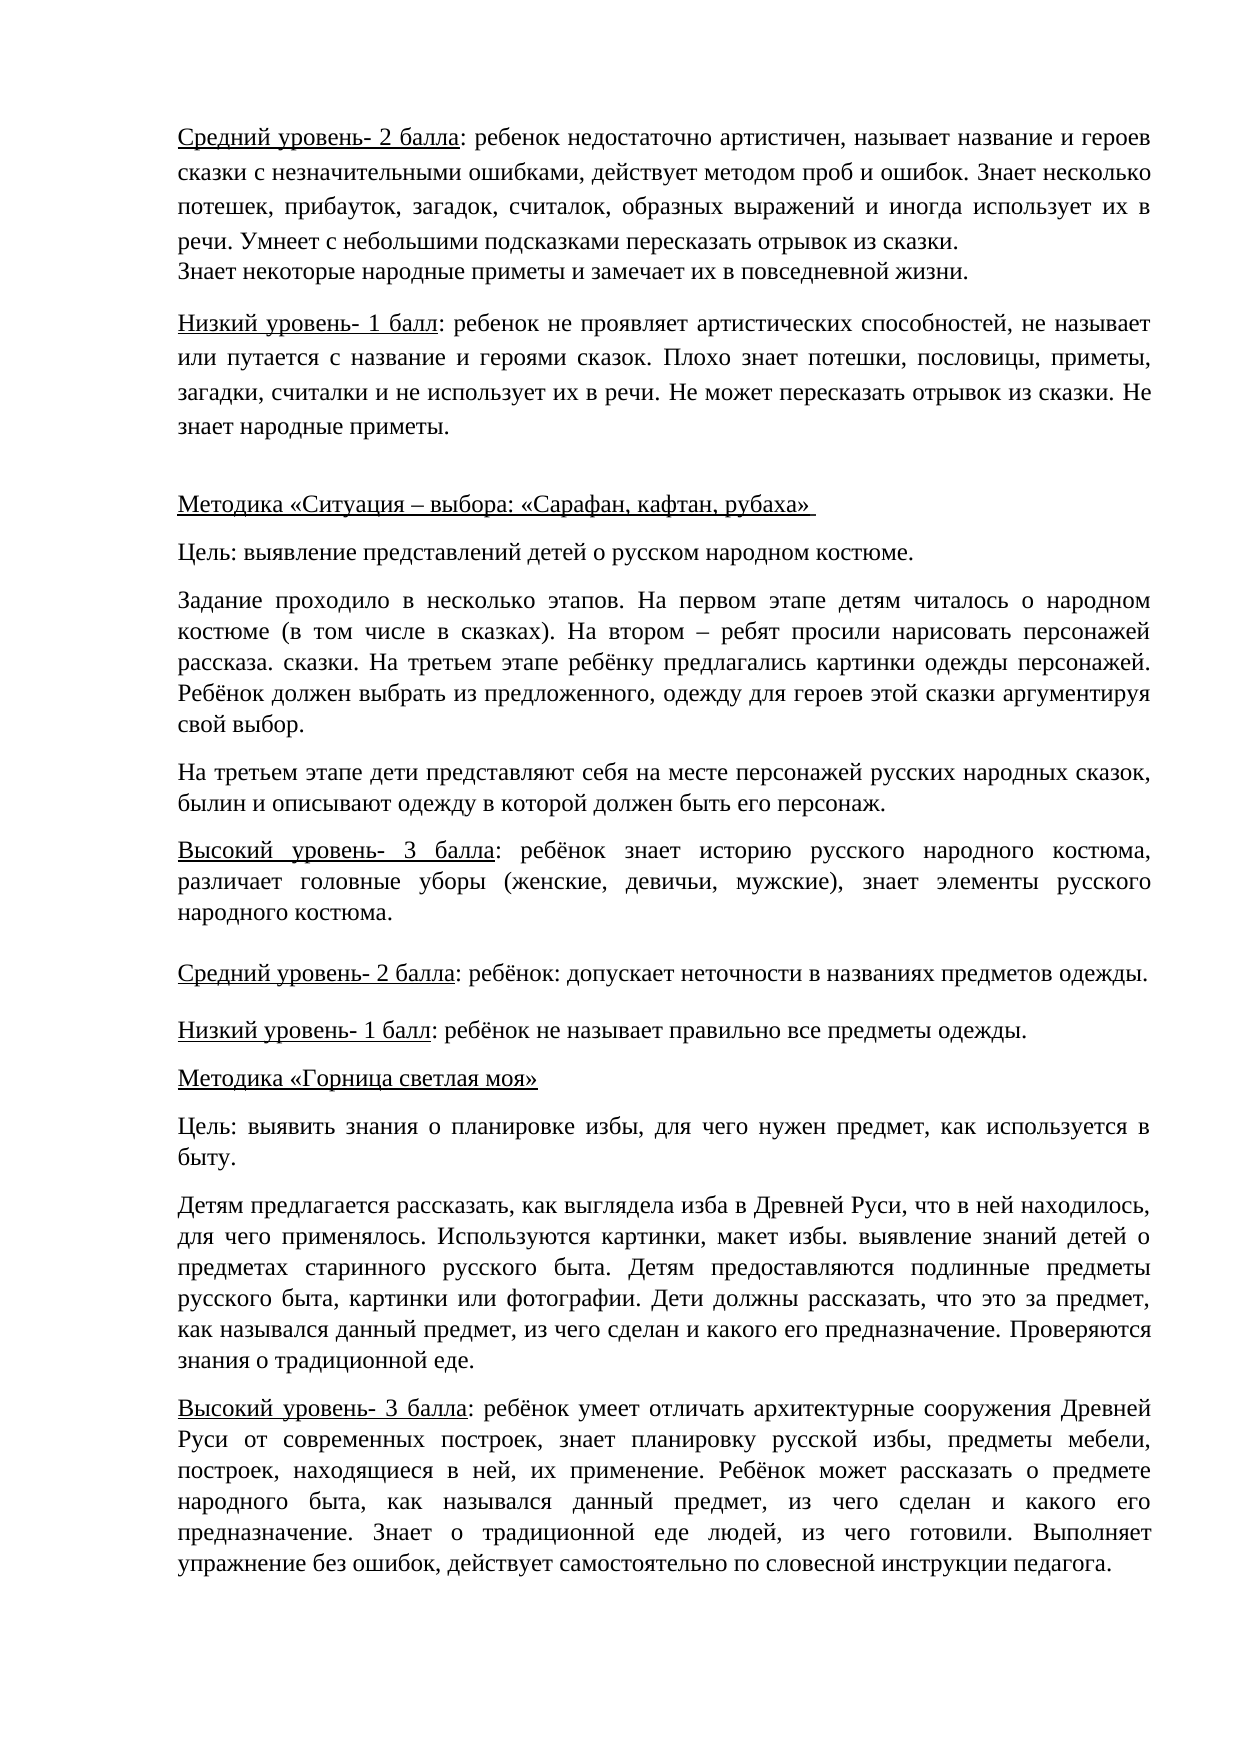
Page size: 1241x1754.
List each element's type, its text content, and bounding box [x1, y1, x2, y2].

text Средний уровень- 2 балла: ребёнок: допускает неточности в названиях предметов одежды. [177, 958, 1152, 986]
text Методика «Горница светлая моя» [177, 1063, 1152, 1092]
text Методика «Ситуация – выбора: «Сарафан, кафтан, рубаха» [177, 489, 1152, 518]
text Цель: выявление представлений детей о русском народном костюме. [177, 537, 1152, 566]
text Задание проходило в несколько этапов. На первом этапе детям читалось о народном костюме (в том числе в сказках). На втором – ребят просили нарисовать персонажей рассказа. сказки. На третьем этапе ребёнку предлагались картинки одежды персонажей. Ребёнок должен выбрать из предложенного, одежду для героев этой сказки аргументируя свой выбор. [177, 585, 1152, 738]
text Знает некоторые народные приметы и замечает их в повседневной жизни. [177, 256, 1152, 285]
text На третьем этапе дети представляют себя на месте персонажей русских народных сказок, былин и описывают одежду в которой должен быть его персонаж. [177, 757, 1152, 816]
text Детям предлагается рассказать, как выглядела изба в Древней Руси, что в ней находилось, для чего применялось. Используются картинки, макет избы. выявление знаний детей о предметах старинного русского быта. Детям предоставляются подлинные предметы русского быта, картинки или фотографии. Дети должны рассказать, что это за предмет, как назывался данный предмет, из чего сделан и какого его предназначение. Проверяются знания о традиционной еде. [177, 1190, 1152, 1374]
text Цель: выявить знания о планировке избы, для чего нужен предмет, как используется в быту. [177, 1111, 1152, 1171]
text Средний уровень- 2 балла: ребенок недостаточно артистичен, называет название и героев сказки с незначительными ошибками, действует методом проб и ошибок. Знает несколько потешек, прибауток, загадок, считалок, образных выражений и иногда использует их в речи. Умнеет с небольшими подсказками пересказать отрывок из сказки. [177, 118, 1152, 256]
text Высокий уровень- 3 балла: ребёнок знает историю русского народного костюма, различает головные уборы (женские, девичьи, мужские), знает элементы русского народного костюма. [177, 835, 1152, 926]
text Низкий уровень- 1 балл: ребенок не проявляет артистических способностей, не называет или путается с название и героями сказок. Плохо знает потешки, пословицы, приметы, загадки, считалки и не использует их в речи. Не может пересказать отрывок из сказки. Не знает народные приметы. [177, 304, 1152, 442]
text Высокий уровень- 3 балла: ребёнок умеет отличать архитектурные сооружения Древней Руси от современных построек, знает планировку русской избы, предметы мебели, построек, находящиеся в ней, их применение. Ребёнок может рассказать о предмете народного быта, как назывался данный предмет, из чего сделан и какого его предназначение. Знает о традиционной еде людей, из чего готовили. Выполняет упражнение без ошибок, действует самостоятельно по словесной инструкции педагога. [177, 1393, 1152, 1577]
text Низкий уровень- 1 балл: ребёнок не называет правильно все предметы одежды. [177, 1016, 1152, 1044]
